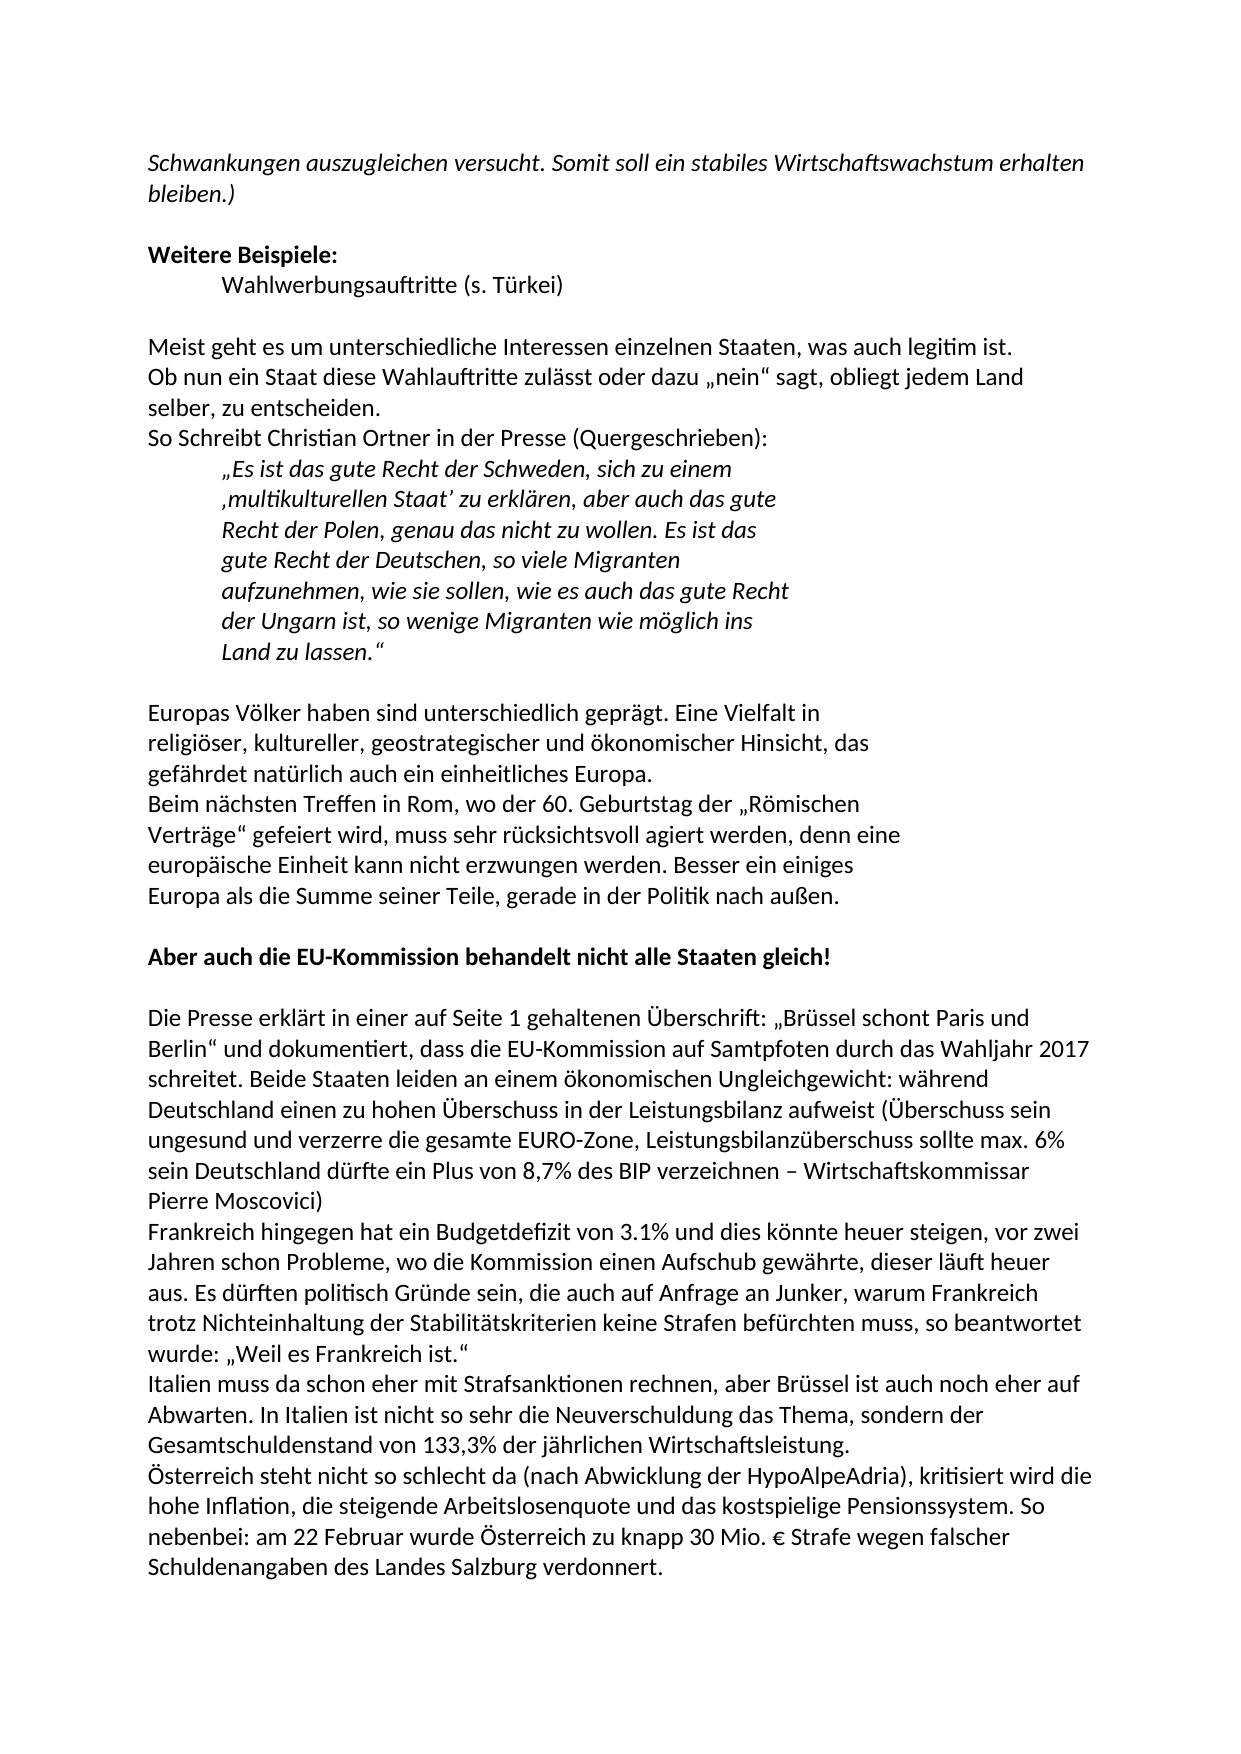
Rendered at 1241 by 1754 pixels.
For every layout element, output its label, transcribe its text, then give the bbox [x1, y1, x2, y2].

text Europas Völker haben sind unterschiedlich geprägt. Eine Vielfalt in religiöser, kultureller, geostrategischer und ökonomischer Hinsicht, das gefährdet natürlich auch ein einheitliches Europa. [148, 697, 916, 788]
text Ob nun ein Staat diese Wahlauftritte zulässt oder dazu „nein“ sagt, obliegt jedem Land selber, zu entscheiden. [148, 361, 1093, 422]
text Meist geht es um unterschiedliche Interessen einzelnen Staaten, was auch legitim ist. [148, 331, 1093, 361]
text Österreich steht nicht so schlecht da (nach Abwicklung der HypoAlpeAdria), kritisiert wird die hohe Inflation, die steigende Arbeitslosenquote und das kostspielige Pensionssystem. So nebenbei: am 22 Februar wurde Österreich zu knapp 30 Mio. € Strafe wegen falscher Schuldenangaben des Landes Salzburg verdonnert. [148, 1460, 1093, 1582]
text Aber auch die EU-Kommission behandelt nicht alle Staaten gleich! [148, 941, 916, 972]
text Frankreich hingegen hat ein Budgetdefizit von 3.1% und dies könnte heuer steigen, vor zwei Jahren schon Probleme, wo die Kommission einen Aufschub gewährte, dieser läuft heuer aus. Es dürften politisch Gründe sein, die auch auf Anfrage an Junker, warum Frankreich trotz Nichteinhaltung der Stabilitätskriterien keine Strafen befürchten muss, so beantwortet wurde: „Weil es Frankreich ist.“ [148, 1216, 1093, 1368]
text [148, 148, 1093, 209]
text Beim nächsten Treffen in Rom, wo der 60. Geburtstag der „Römischen Verträge“ gefeiert wird, muss sehr rücksichtsvoll agiert werden, denn eine europäische Einheit kann nicht erzwungen werden. Besser ein einiges Europa als die Summe seiner Teile, gerade in der Politik nach außen. [148, 788, 916, 911]
text „Es ist das gute Recht der Schweden, sich zu einem ‚multikulturellen Staat’ zu erklären, aber auch das gute Recht der Polen, genau das nicht zu wollen. Es ist das gute Recht der Deutschen, so viele Migranten aufzunehmen, wie sie sollen, wie es auch das gute Recht der Ungarn ist, so wenige Migranten wie möglich ins Land zu lassen.“ [221, 453, 798, 666]
text Wahlwerbungsauftritte (s. Türkei) [148, 270, 1093, 300]
text Die Presse erklärt in einer auf Seite 1 gehaltenen Überschrift: „Brüssel schont Paris und Berlin“ und dokumentiert, dass die EU-Kommission auf Samtpfoten durch das Wahljahr 2017 schreitet. Beide Staaten leiden an einem ökonomischen Ungleichgewicht: während Deutschland einen zu hohen Überschuss in der Leistungsbilanz aufweist (Überschuss sein ungesund und verzerre die gesamte EURO-Zone, Leistungsbilanzüberschuss sollte max. 6% sein Deutschland dürfte ein Plus von 8,7% des BIP verzeichnen – Wirtschaftskommissar Pierre Moscovici) [148, 1002, 1093, 1216]
text Italien muss da schon eher mit Strafsanktionen rechnen, aber Brüssel ist auch noch eher auf Abwarten. In Italien ist nicht so sehr die Neuverschuldung das Thema, sondern der Gesamtschuldenstand von 133,3% der jährlichen Wirtschaftsleistung. [148, 1368, 1093, 1460]
text Weitere Beispiele: [148, 239, 1093, 270]
text So Schreibt Christian Ortner in der Presse (Quergeschrieben): [148, 422, 1093, 453]
